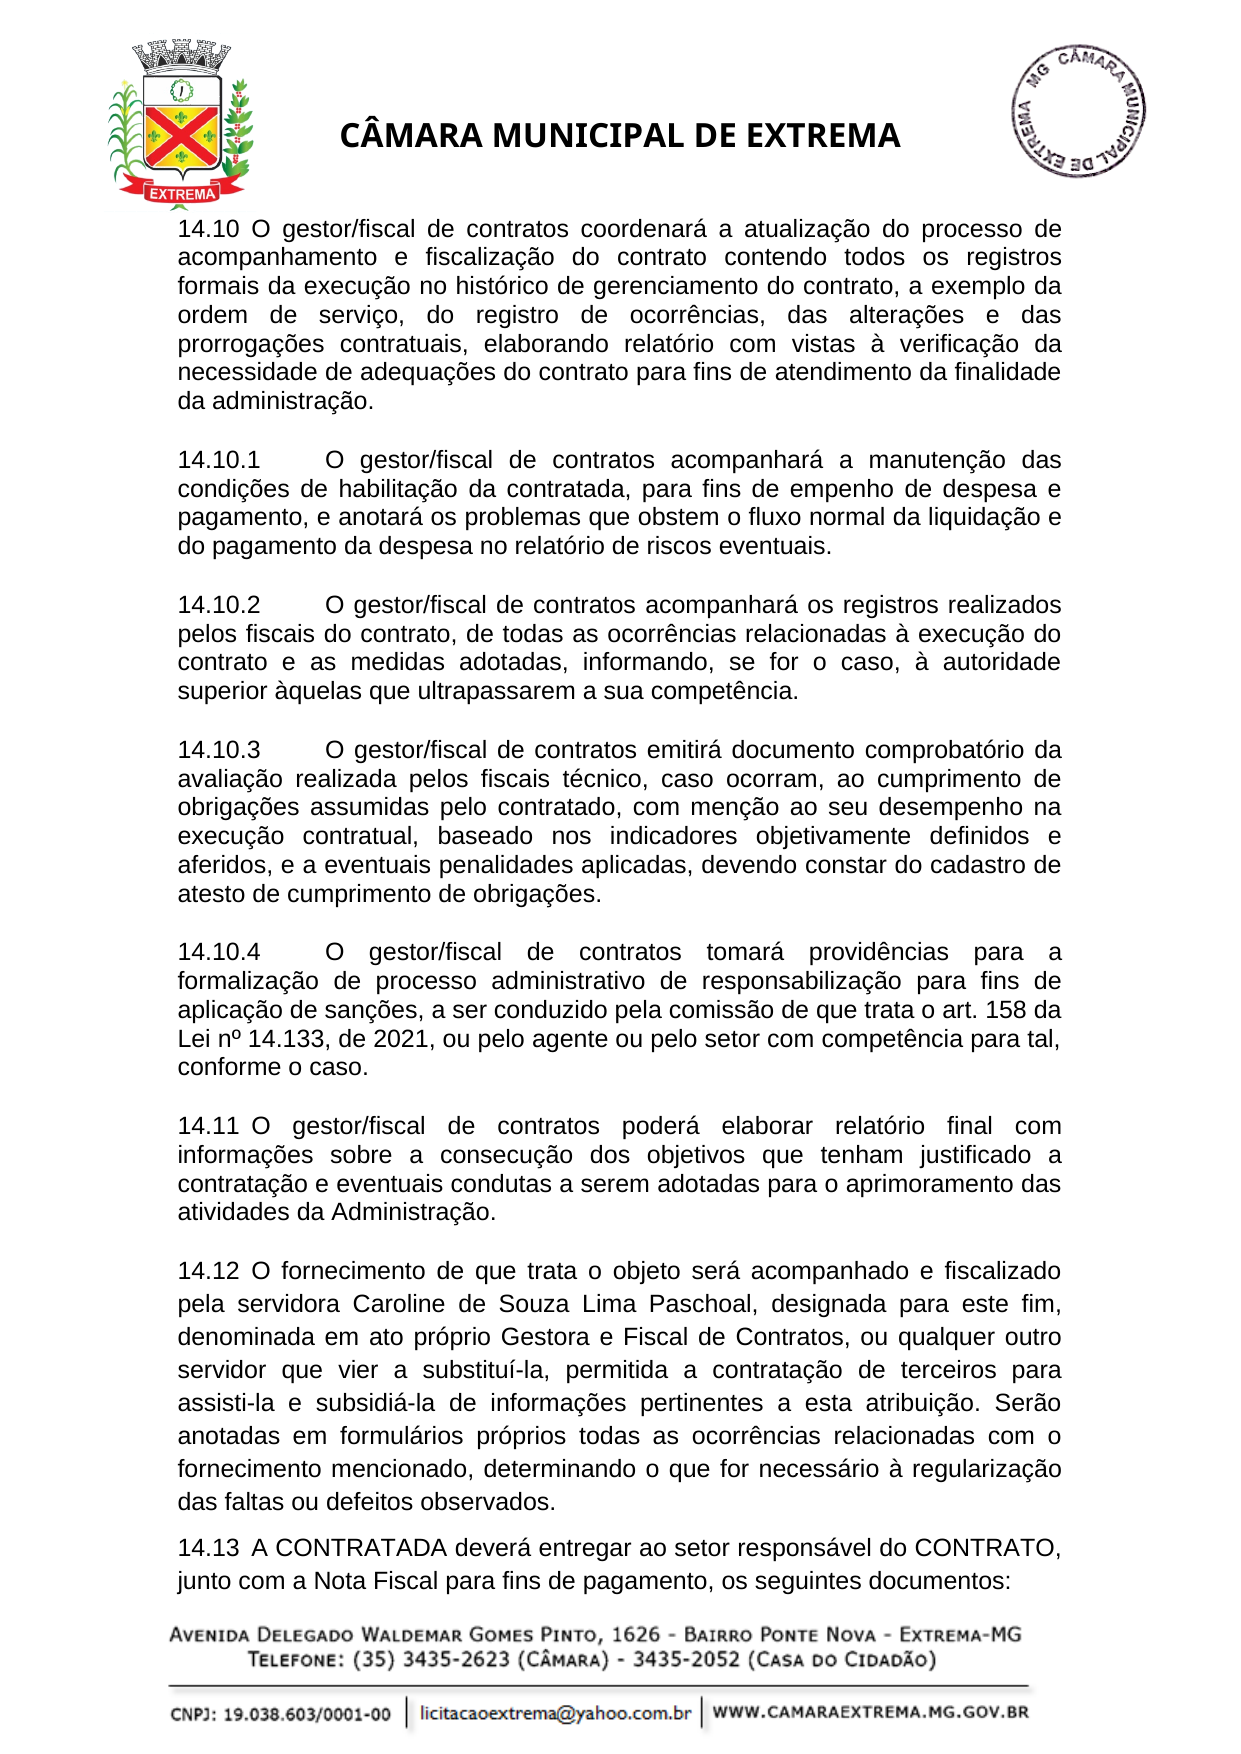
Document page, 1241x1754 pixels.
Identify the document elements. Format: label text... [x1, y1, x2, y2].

list O fornecimento de que trata o objeto será acompanhado e fiscalizado pela servidora Caroline de Souza Lima Paschoal, designada para este fim, denominada em ato próprio Gestora e Fiscal de Contratos, ou qualquer outro servidor que vier a substituí-la, permitida a contratação de terceiros para assisti-la e subsidiá-la de informações pertinentes a esta atribuição. Serão anotadas em formulários próprios todas as ocorrências relacionadas com o fornecimento mencionado, determinando o que for necessário à regularização das faltas ou defeitos observados. [177, 1256, 1063, 1516]
picture [1005, 34, 1154, 193]
list A CONTRATADA deverá entregar ao setor responsável do CONTRATO, junto com a Nota Fiscal para fins de pagamento, os seguintes documentos: [177, 1533, 1063, 1594]
list O gestor/fiscal de contratos emitirá documento comprobatório da avaliação realizada pelos fiscais técnico, caso ocorram, ao cumprimento de obrigações assumidas pelo contratado, com menção ao seu desempenho na execução contratual, baseado nos indicadores objetivamente definidos e aferidos, e a eventuais penalidades aplicadas, devendo constar do cadastro de atesto de cumprimento de obrigações. [177, 735, 1063, 907]
list O gestor/fiscal de contratos coordenará a atualização do processo de acompanhamento e fiscalização do contrato contendo todos os registros formais da execução no histórico de gerenciamento do contrato, a exemplo da ordem de serviço, do registro de ocorrências, das alterações e das prorrogações contratuais, elaborando relatório com vistas à verificação da necessidade de adequações do contrato para fins de atendimento da finalidade da administração. [177, 214, 1063, 415]
picture [103, 33, 257, 216]
list O gestor/fiscal de contratos acompanhará os registros realizados pelos fiscais do contrato, de todas as ocorrências relacionadas à execução do contrato e as medidas adotadas, informando, se for o caso, à autoridade superior àquelas que ultrapassarem a sua competência. [177, 590, 1063, 705]
list O gestor/fiscal de contratos tomará providências para a formalização de processo administrativo de responsabilização para fins de aplicação de sanções, a ser conduzido pela comissão de que trata o art. 158 da Lei nº 14.133, de 2021, ou pelo agente ou pelo setor com competência para tal, conforme o caso. [177, 937, 1063, 1081]
list O gestor/fiscal de contratos poderá elaborar relatório final com informações sobre a consecução dos objetivos que tenham justificado a contratação e eventuais condutas a serem adotadas para o aprimoramento das atividades da Administração. [177, 1111, 1063, 1226]
picture [0, 1598, 1240, 1754]
list O gestor/fiscal de contratos acompanhará a manutenção das condições de habilitação da contratada, para fins de empenho de despesa e pagamento, e anotará os problemas que obstem o fluxo normal da liquidação e do pagamento da despesa no relatório de riscos eventuais. [177, 445, 1063, 560]
